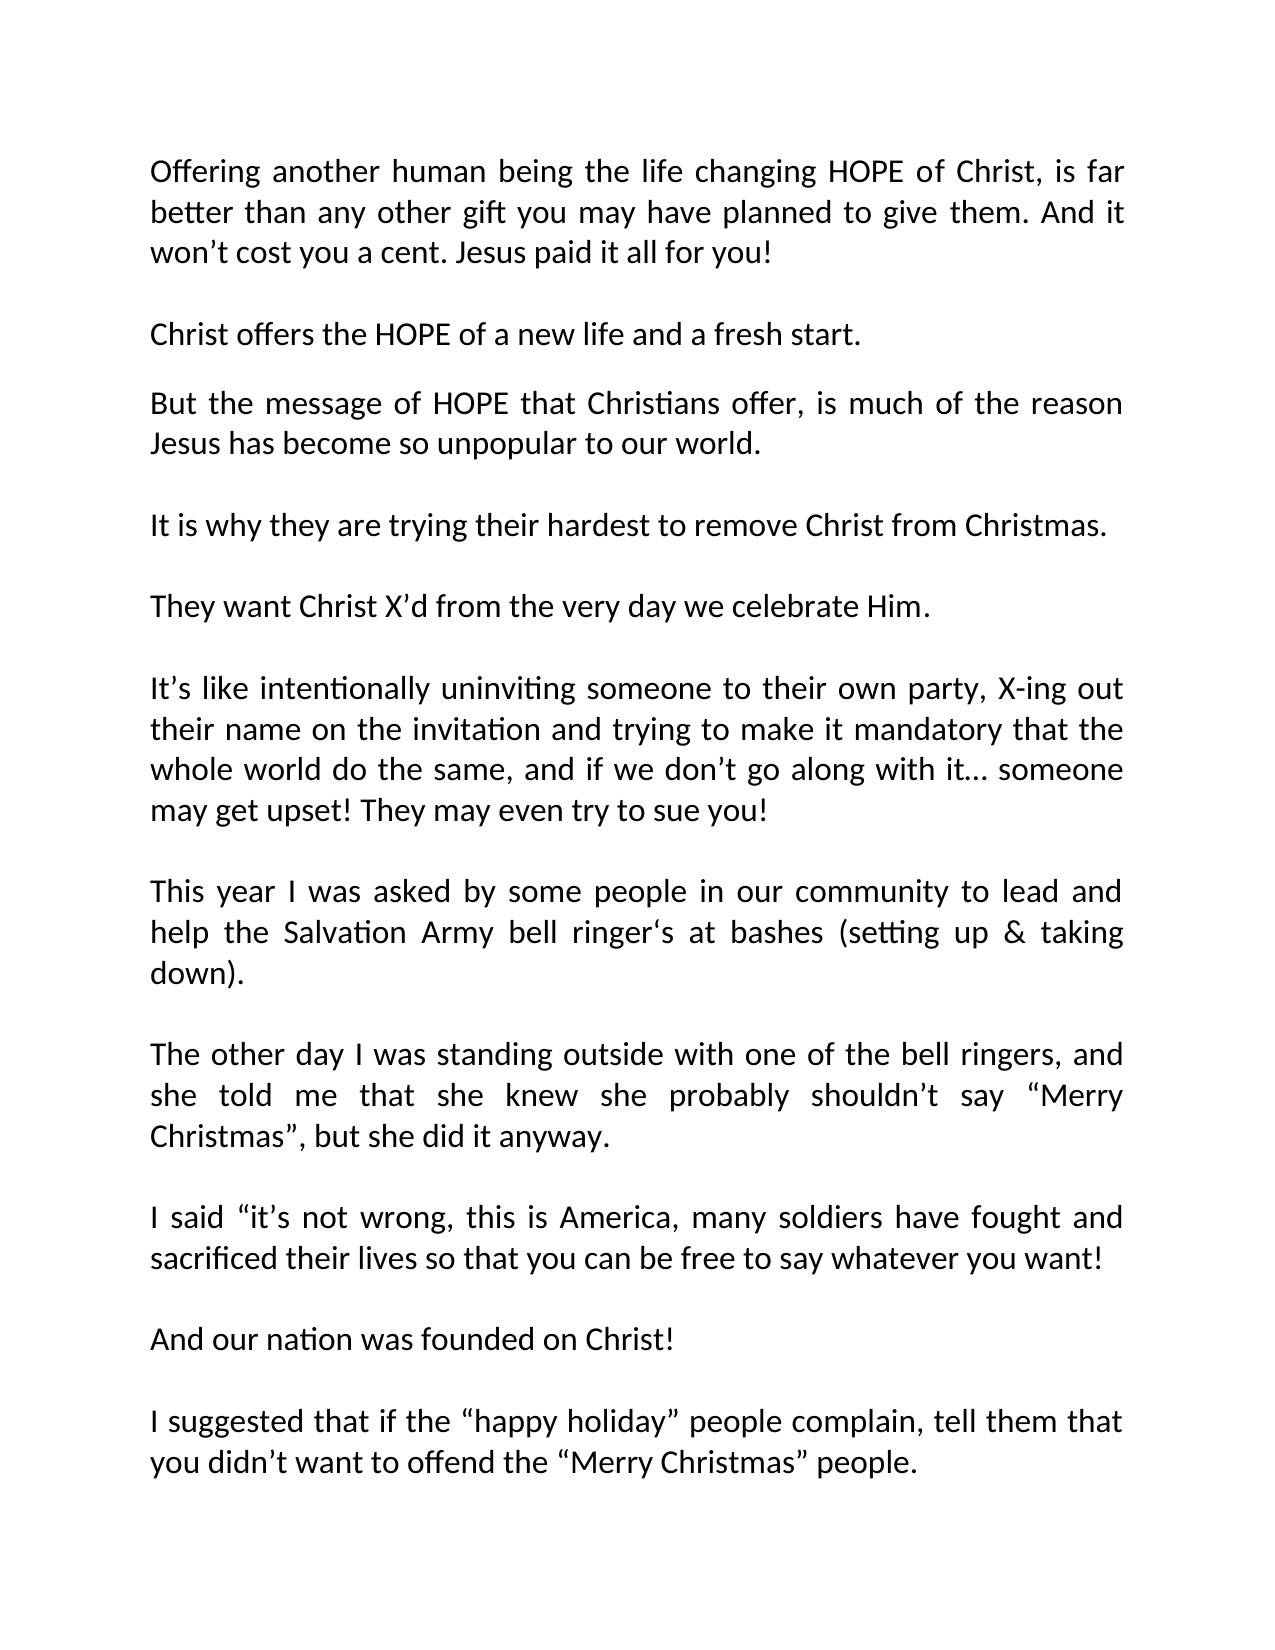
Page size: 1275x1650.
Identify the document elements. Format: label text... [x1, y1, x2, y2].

text I said “it’s not wrong, this is America, many soldiers have fought and sacrificed their lives so that you can be free to say whatever you want! [150, 1196, 1125, 1278]
text It is why they are trying their hardest to remove Christ from Christmas. [150, 504, 1125, 544]
text But the message of HOPE that Christians offer, is much of the reason Jesus has become so unpopular to our world. [150, 382, 1125, 463]
text They want Christ X’d from the very day we celebrate Him. [150, 585, 1125, 626]
text It’s like intentionally uninviting someone to their own party, X-ing out their name on the invitation and trying to make it mandatory that the whole world do the same, and if we don’t go along with it… someone may get upset! They may even try to sue you! [150, 667, 1125, 830]
text Christ offers the HOPE of a new life and a fresh start. [150, 313, 1125, 354]
text Offering another human being the life changing HOPE of Christ, is far better than any other gift you may have planned to give them. And it won’t cost you a cent. Jesus paid it all for you! [150, 150, 1125, 272]
text This year I was asked by some people in our community to lead and help the Salvation Army bell ringer‘s at bashes (setting up & taking down). [150, 870, 1125, 993]
text And our nation was founded on Christ! [150, 1318, 1125, 1359]
text I suggested that if the “happy holiday” people complain, tell them that you didn’t want to offend the “Merry Christmas” people. [150, 1400, 1125, 1481]
text The other day I was standing outside with one of the bell ringers, and she told me that she knew she probably shouldn’t say “Merry Christmas”, but she did it anyway. [150, 1033, 1125, 1156]
